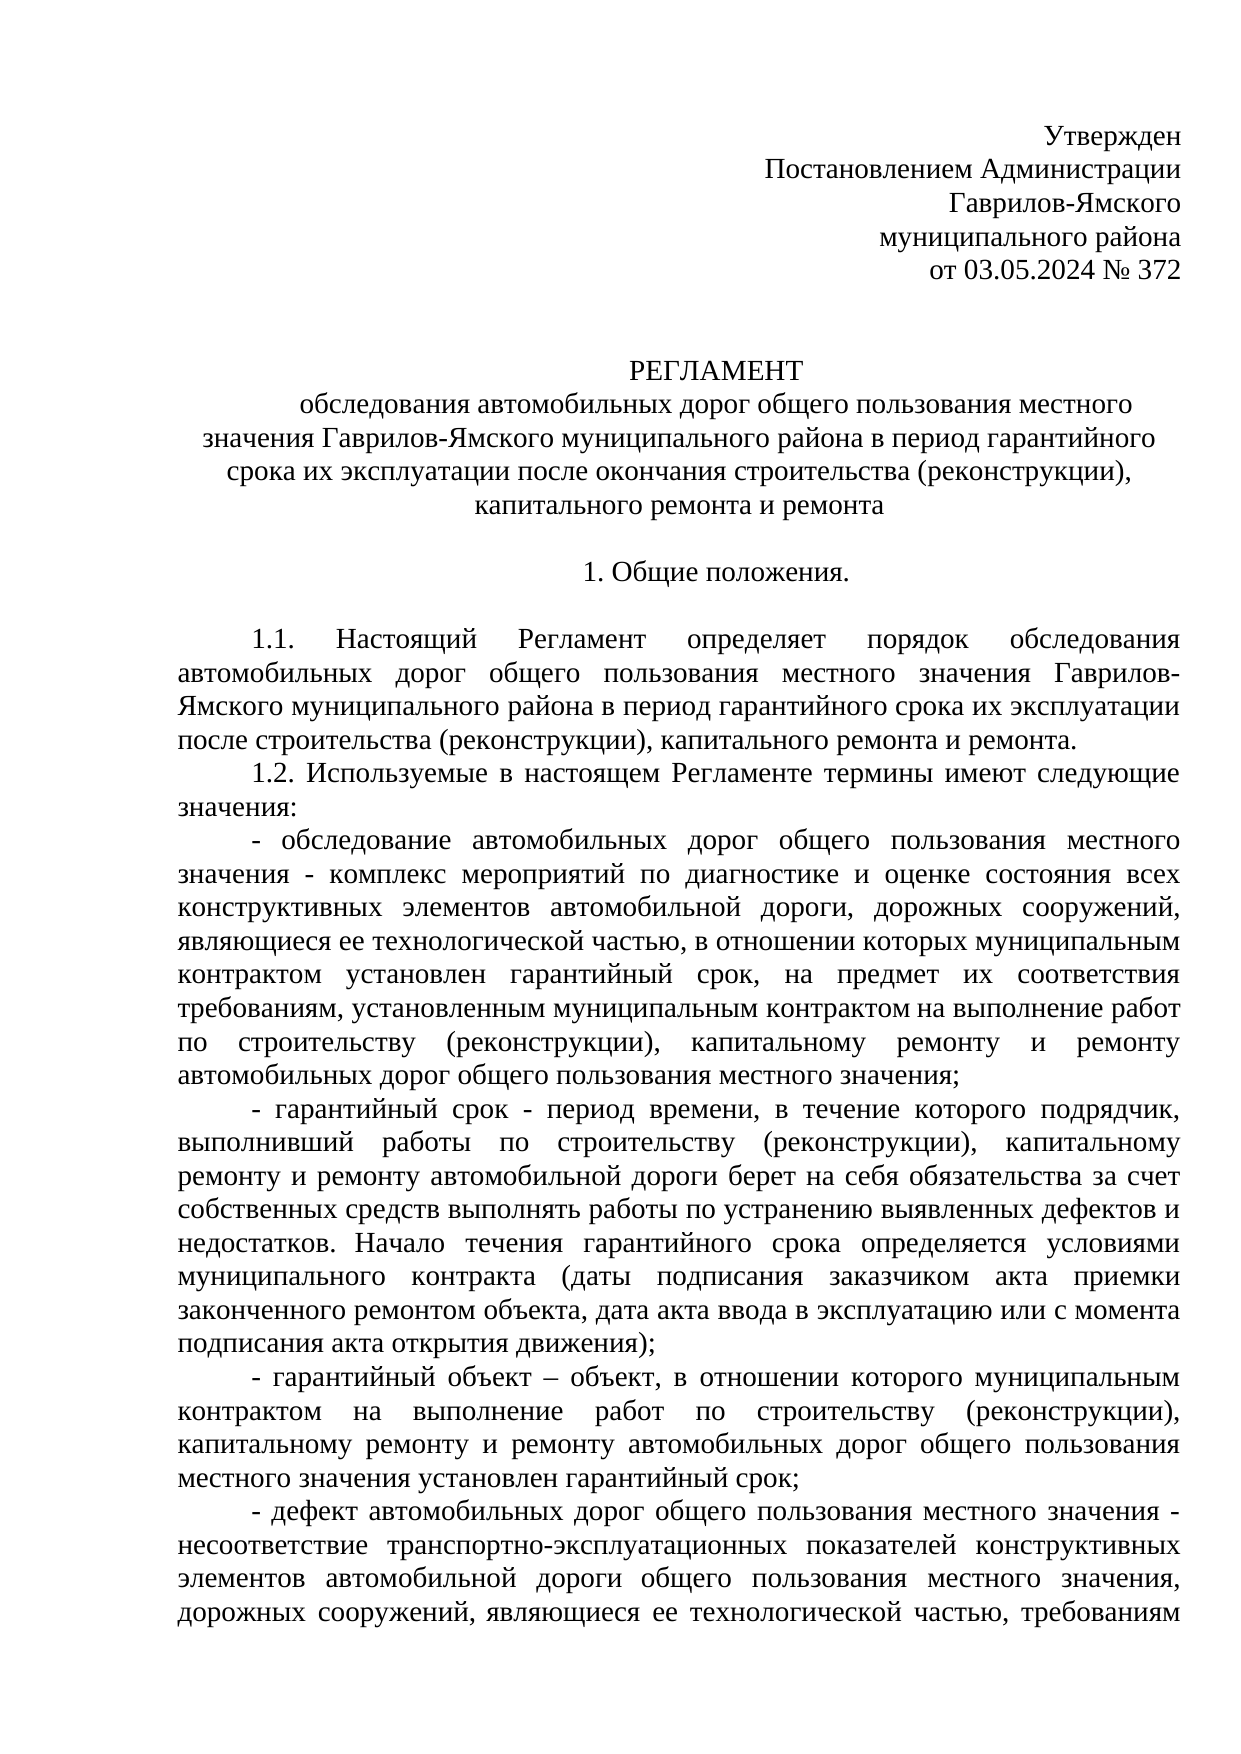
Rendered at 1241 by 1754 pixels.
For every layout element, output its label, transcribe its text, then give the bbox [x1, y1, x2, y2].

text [177, 1493, 1181, 1627]
text Утвержден [177, 118, 1181, 152]
text РЕГЛАМЕНТ [177, 353, 1181, 386]
text - обследование автомобильных дорог общего пользования местного значения - комплекс мероприятий по диагностике и оценке состояния всех конструктивных элементов автомобильной дороги, дорожных сооружений, являющиеся ее технологической частью, в отношении которых муниципальным контрактом установлен гарантийный срок, на предмет их соответствия требованиям, установленным муниципальным контрактом на выполнение работ по строительству (реконструкции), капитальному ремонту и ремонту автомобильных дорог общего пользования местного значения; [177, 822, 1181, 1091]
text муниципального района [177, 219, 1181, 252]
text 1. Общие положения. [177, 554, 1181, 588]
text обследования автомобильных дорог общего пользования местного значения Гаврилов-Ямского муниципального района в период гарантийного срока их эксплуатации после окончания строительства (реконструкции), капитального ремонта и ремонта [177, 386, 1181, 521]
text от 03.05.2024 № 372 [177, 252, 1181, 286]
text - гарантийный объект – объект, в отношении которого муниципальным контрактом на выполнение работ по строительству (реконструкции), капитальному ремонту и ремонту автомобильных дорог общего пользования местного значения установлен гарантийный срок; [177, 1359, 1181, 1493]
text 1.2. Используемые в настоящем Регламенте термины имеют следующие значения: [177, 755, 1181, 822]
text - гарантийный срок - период времени, в течение которого подрядчик, выполнивший работы по строительству (реконструкции), капитальному ремонту и ремонту автомобильной дороги берет на себя обязательства за счет собственных средств выполнять работы по устранению выявленных дефектов и недостатков. Начало течения гарантийного срока определяется условиями муниципального контракта (даты подписания заказчиком акта приемки законченного ремонтом объекта, дата акта ввода в эксплуатацию или с момента подписания акта открытия движения); [177, 1091, 1181, 1359]
text 1.1. Настоящий Регламент определяет порядок обследования автомобильных дорог общего пользования местного значения Гаврилов-Ямского муниципального района в период гарантийного срока их эксплуатации после строительства (реконструкции), капитального ремонта и ремонта. [177, 621, 1181, 755]
text Гаврилов-Ямского [177, 185, 1181, 219]
text Постановлением Администрации [177, 152, 1181, 185]
